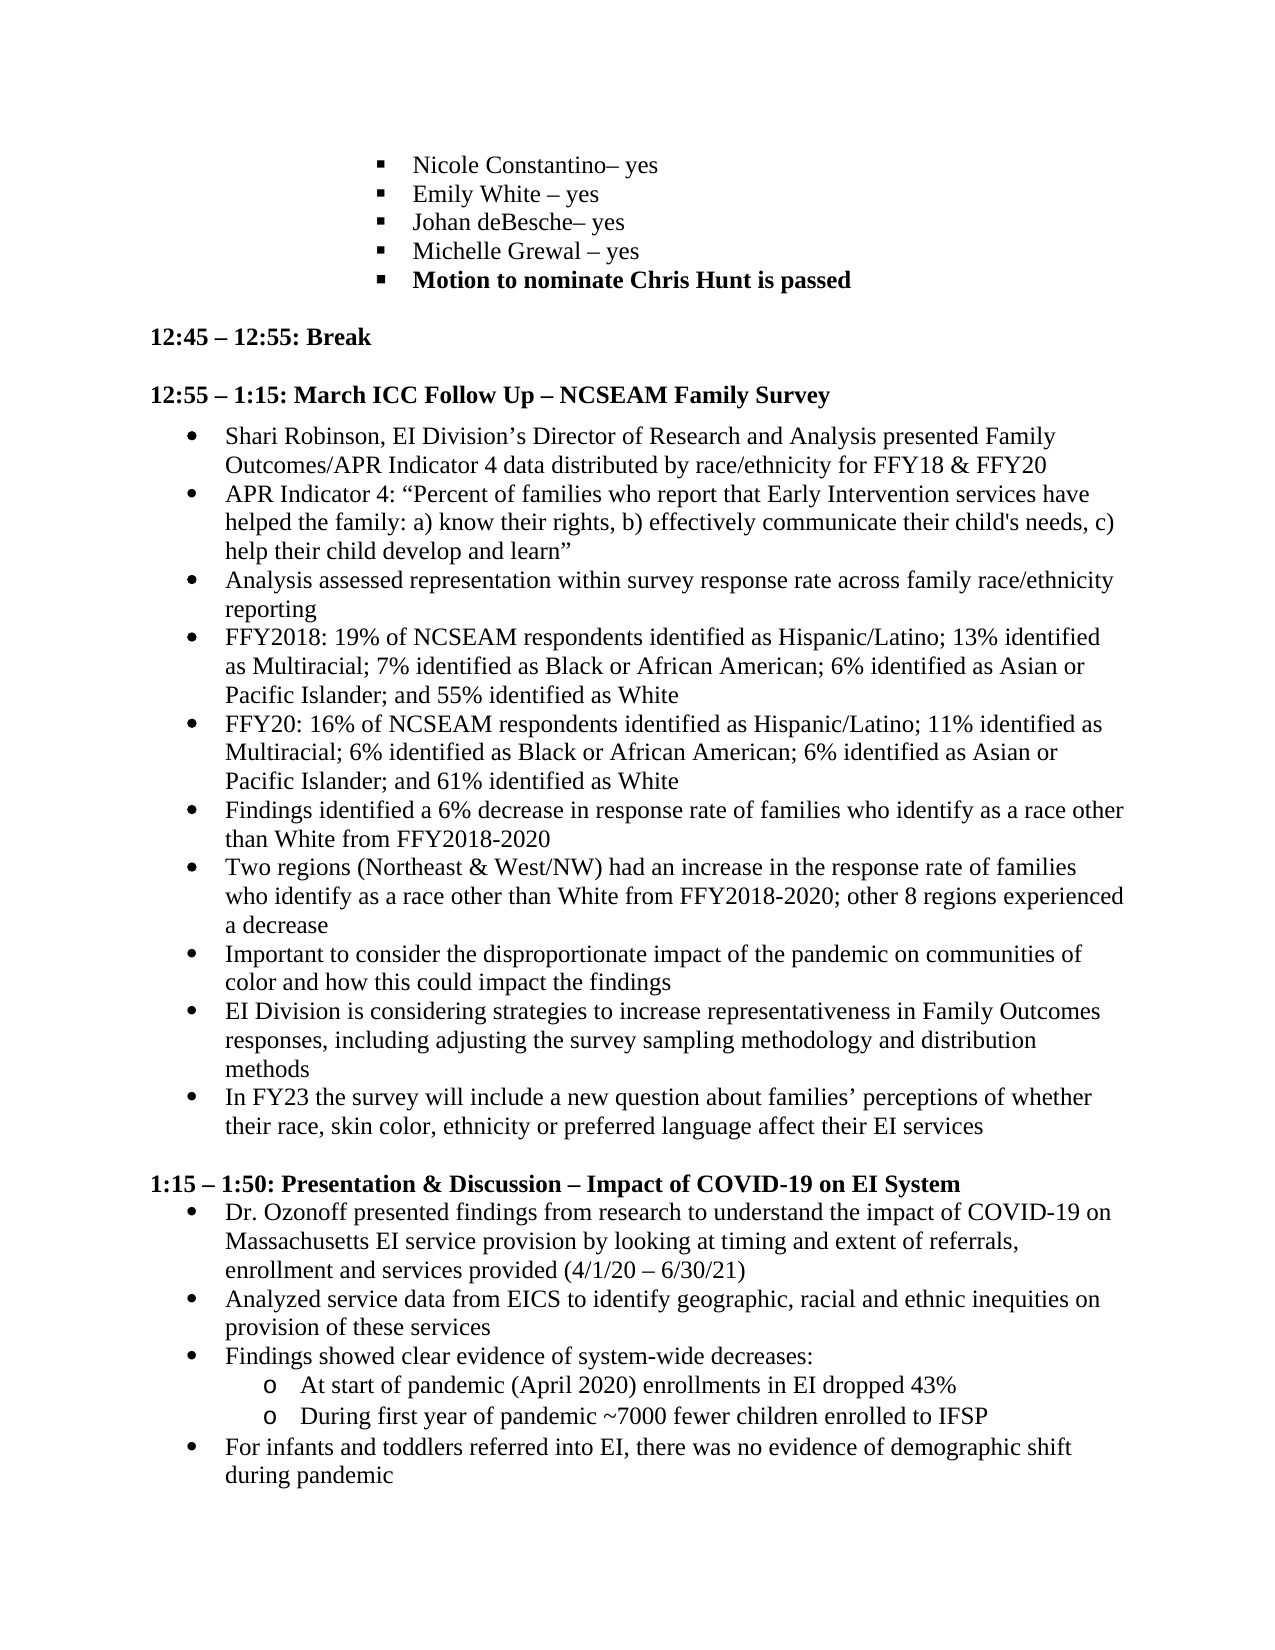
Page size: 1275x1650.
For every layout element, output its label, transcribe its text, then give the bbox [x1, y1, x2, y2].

list During first year of pandemic ~7000 fewer children enrolled to IFSP [262, 1401, 1125, 1432]
list Michelle Grewal – yes [375, 236, 1125, 265]
list Emily White – yes [375, 179, 1125, 207]
list Analyzed service data from EICS to identify geographic, racial and ethnic inequities on provision of these services [187, 1284, 1125, 1341]
list Johan deBesche– yes [375, 207, 1125, 236]
list Dr. Ozonoff presented findings from research to understand the impact of COVID-19 on Massachusetts EI service provision by looking at timing and extent of referrals, enrollment and services provided (4/1/20 – 6/30/21) [187, 1197, 1125, 1284]
list APR Indicator 4: “Percent of families who report that Early Intervention services have helped the family: a) know their rights, b) effectively communicate their child's needs, c) help their child develop and learn” [187, 479, 1125, 565]
text 1:15 – 1:50: Presentation & Discussion – Impact of COVID-19 on EI System [150, 1169, 1125, 1197]
list Important to consider the disproportionate impact of the pandemic on communities of color and how this could impact the findings [187, 939, 1125, 996]
text 12:45 – 12:55: Break [150, 322, 1125, 351]
list Analysis assessed representation within survey response rate across family race/ethnicity reporting [187, 565, 1125, 622]
list Two regions (Northeast & West/NW) had an increase in the response rate of families who identify as a race other than White from FFY2018-2020; other 8 regions experienced a decrease [187, 852, 1125, 939]
list FFY20: 16% of NCSEAM respondents identified as Hispanic/Latino; 11% identified as Multiracial; 6% identified as Black or African American; 6% identified as Asian or Pacific Islander; and 61% identified as White [187, 709, 1125, 795]
list FFY2018: 19% of NCSEAM respondents identified as Hispanic/Latino; 13% identified as Multiracial; 7% identified as Black or African American; 6% identified as Asian or Pacific Islander; and 55% identified as White [187, 622, 1125, 709]
list Motion to nominate Chris Hunt is passed [375, 265, 1125, 294]
list In FY23 the survey will include a new question about families’ perceptions of whether their race, skin color, ethnicity or preferred language affect their EI services [187, 1082, 1125, 1140]
list EI Division is considering strategies to increase representativeness in Family Outcomes responses, including adjusting the survey sampling methodology and distribution methods [187, 996, 1125, 1082]
text 12:55 – 1:15: March ICC Follow Up – NCSEAM Family Survey [150, 380, 1125, 409]
list At start of pandemic (April 2020) enrollments in EI dropped 43% [262, 1370, 1125, 1401]
list For infants and toddlers referred into EI, there was no evidence of demographic shift during pandemic [187, 1432, 1125, 1489]
list Findings showed clear evidence of system-wide decreases: [187, 1341, 1125, 1370]
list Nicole Constantino– yes [375, 150, 1125, 179]
list Shari Robinson, EI Division’s Director of Research and Analysis presented Family Outcomes/APR Indicator 4 data distributed by race/ethnicity for FFY18 & FFY20 [187, 421, 1125, 479]
list Findings identified a 6% decrease in response rate of families who identify as a race other than White from FFY2018-2020 [187, 795, 1125, 852]
